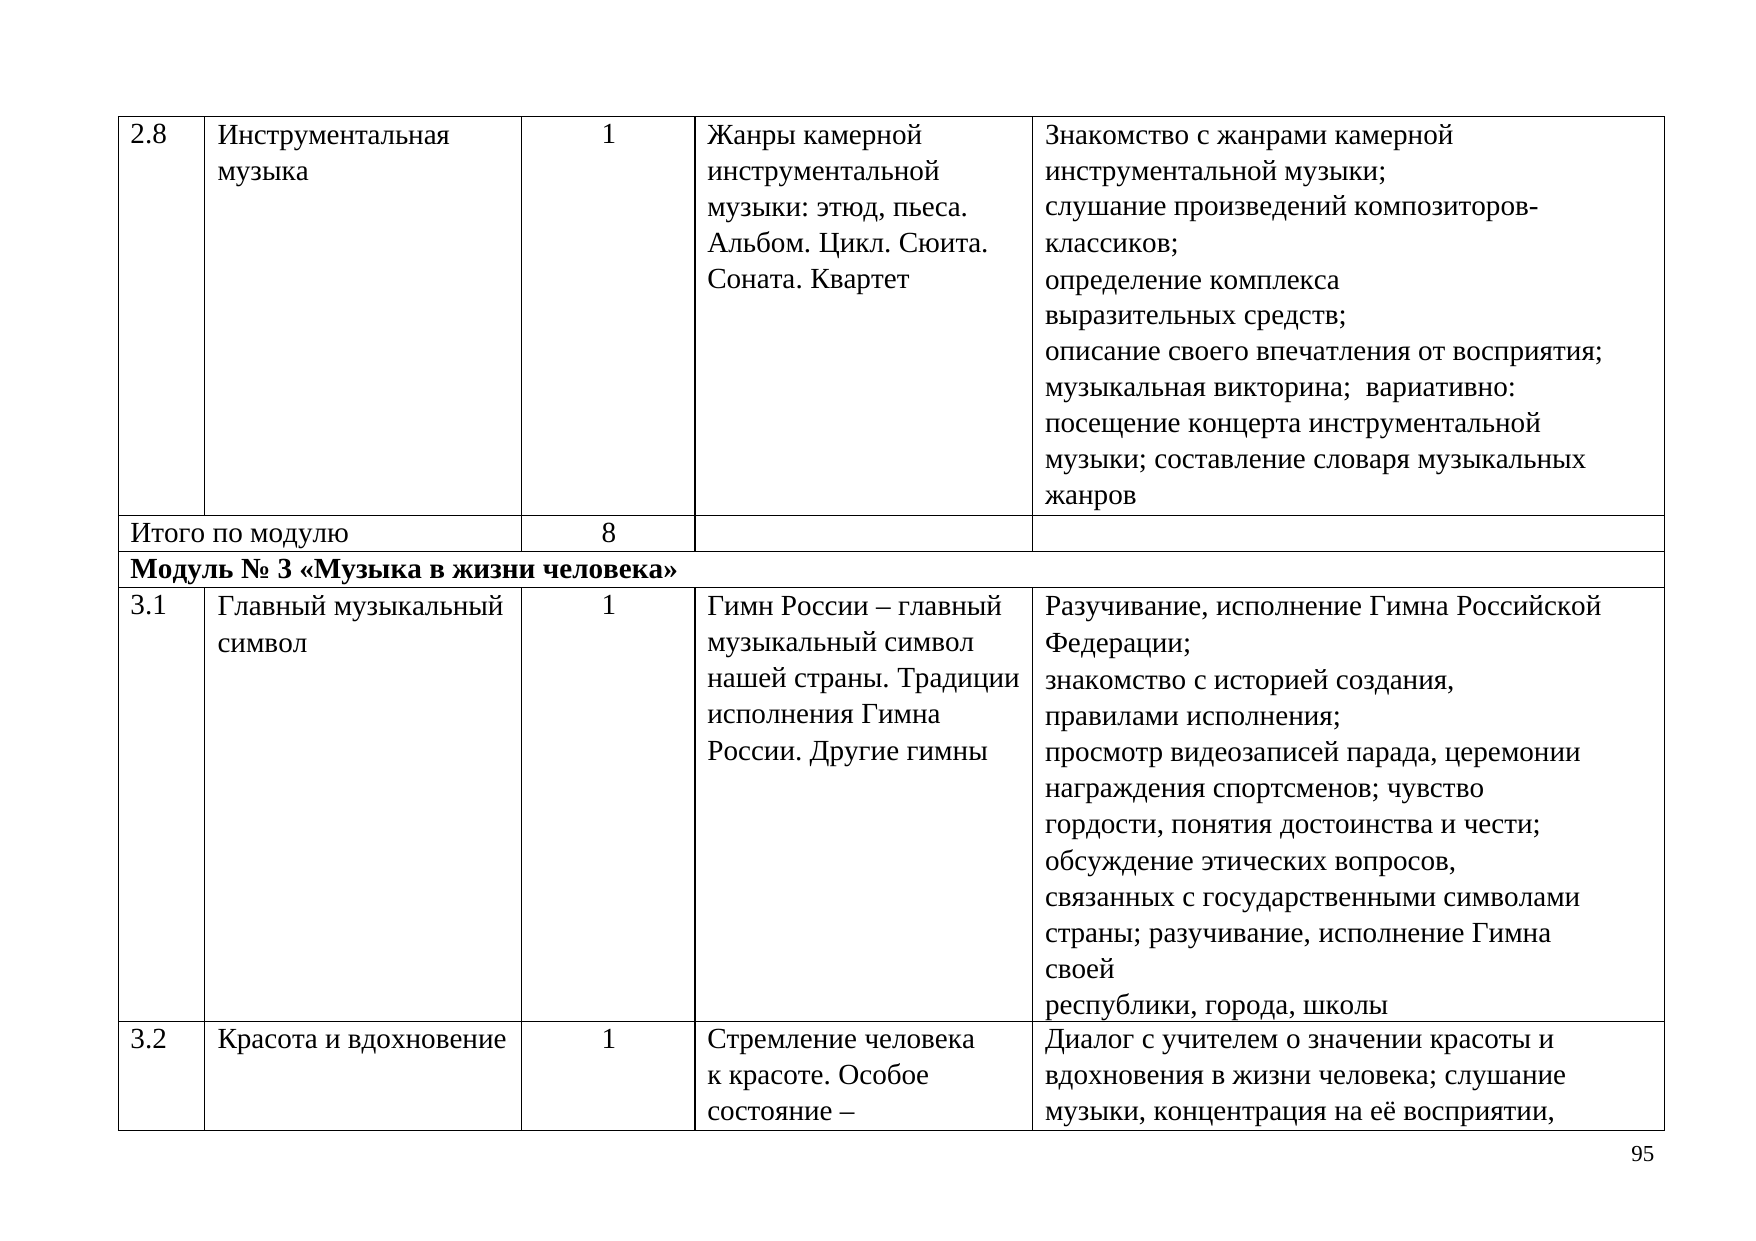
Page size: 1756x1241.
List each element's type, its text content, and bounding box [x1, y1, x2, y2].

table_cell Главный музыкальный символ [205, 588, 521, 1021]
table_cell [696, 516, 1032, 551]
table_cell 1 [522, 588, 694, 1021]
table_cell Модуль № 3 «Музыка в жизни человека» [119, 552, 1664, 587]
table_cell 3.1 [119, 588, 204, 1021]
table_cell Гимн России – главный музыкальный символ нашей страны. Традиции исполнения Гимна России. Другие гимны [696, 588, 1032, 1021]
table_header Жанры камерной инструментальной музыки: этюд, пьеса. Альбом. Цикл. Сюита. Соната. Квартет [696, 117, 1032, 515]
table_cell 8 [522, 516, 694, 551]
table_cell [1033, 516, 1664, 551]
table_cell Стремление человека к красоте. Особое состояние – [696, 1022, 1032, 1130]
table_cell Разучивание, исполнение Гимна Российской Федерации; знакомство с историей создания, правилами исполнения; просмотр видеозаписей парада, церемонии награждения спортсменов; чувство гордости, понятия достоинства и чести; обсуждение этических вопросов, связанных с государственными символами страны; разучивание, исполнение Гимна своей республики, города, школы [1033, 588, 1664, 1021]
table_cell 1 [522, 1022, 694, 1130]
table_cell 3.2 [119, 1022, 204, 1130]
table_cell Красота и вдохновение [205, 1022, 521, 1130]
table_header Инструментальная музыка [205, 117, 521, 515]
table_header Знакомство с жанрами камерной инструментальной музыки; слушание произведений композиторов- классиков; определение комплекса выразительных средств; описание своего впечатления от восприятия; музыкальная викторина; вариативно: посещение концерта инструментальной музыки; составление словаря музыкальных жанров [1033, 117, 1664, 515]
table_header 1 [522, 117, 694, 515]
table_header 2.8 [119, 117, 204, 515]
table_cell Диалог с учителем о значении красоты и вдохновения в жизни человека; слушание музыки, концентрация на её восприятии, [1033, 1022, 1664, 1130]
table_cell Итого по модулю [119, 516, 521, 551]
